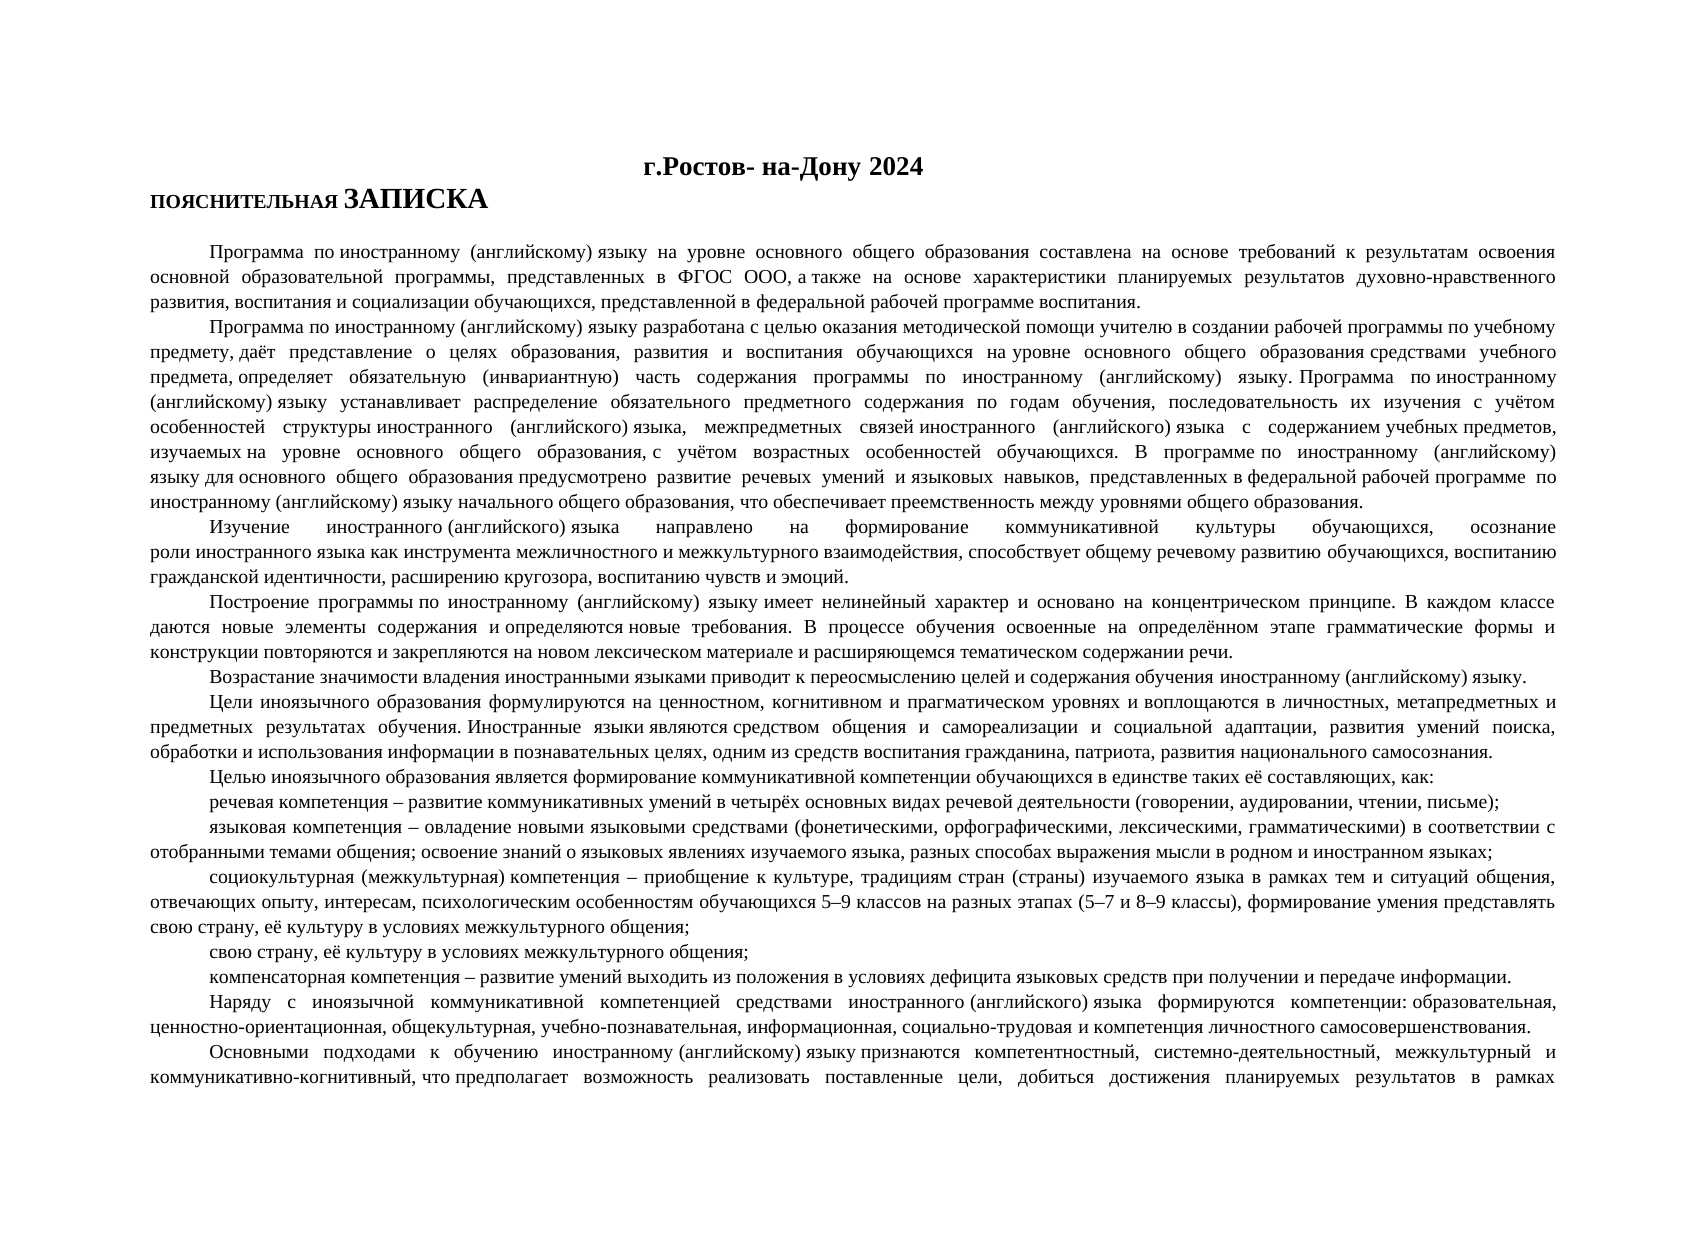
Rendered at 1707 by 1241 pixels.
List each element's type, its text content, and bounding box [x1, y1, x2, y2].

text ПОЯСНИТЕЛЬНАЯ ЗАПИСКА [150, 181, 1557, 215]
text языковая компетенция – овладение новыми языковыми средствами (фонетическими, орфографическими, лексическими, грамматическими) в соответствии c отобранными темами общения; освоение знаний о языковых явлениях изучаемого языка, разных способах выражения мысли в родном и иностранном языках; [150, 815, 1557, 863]
text Построение программы по иностранному (английскому) языку имеет нелинейный характер и основано на концентрическом принципе. В каждом классе даются новые элементы содержания и определяются новые требования. В процессе обучения освоенные на определённом этапе грамматические формы и конструкции повторяются и закрепляются на новом лексическом материале и расширяющемся тематическом содержании речи. [150, 590, 1557, 663]
text Программа по иностранному (английскому) языку на уровне основного общего образования составлена на основе требований к результатам освоения основной образовательной программы, представленных в ФГОС ООО, а также на основе характеристики планируемых результатов духовно-нравственного развития, воспитания и социализации обучающихся, представленной в федеральной рабочей программе воспитания. [150, 240, 1557, 313]
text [150, 1040, 1557, 1088]
text компенсаторная компетенция – развитие умений выходить из положения в условиях дефицита языковых средств при получении и передаче информации. [150, 965, 1557, 988]
text Наряду с иноязычной коммуникативной компетенцией средствами иностранного (английского) языка формируются компетенции: образовательная, ценностно-ориентационная, общекультурная, учебно-познавательная, информационная, социально-трудовая и компетенция личностного самосовершенствования. [150, 990, 1557, 1038]
text г.Ростов- на-Дону 2024 [150, 150, 1557, 181]
text Программа по иностранному (английскому) языку разработана с целью оказания методической помощи учителю в создании рабочей программы по учебному предмету, даёт представление о целях образования, развития и воспитания обучающихся на уровне основного общего образования средствами учебного предмета, определяет обязательную (инвариантную) часть содержания программы по иностранному (английскому) языку. Программа по иностранному (английскому) языку устанавливает распределение обязательного предметного содержания по годам обучения, последовательность их изучения с учётом особенностей структуры иностранного (английского) языка, межпредметных связей иностранного (английского) языка с содержанием учебных предметов, изучаемых на уровне основного общего образования, с учётом возрастных особенностей обучающихся. В программе по иностранному (английскому) языку для основного общего образования предусмотрено развитие речевых умений и языковых навыков, представленных в федеральной рабочей программе по иностранному (английскому) языку начального общего образования, что обеспечивает преемственность между уровнями общего образования. [150, 315, 1557, 513]
text Возрастание значимости владения иностранными языками приводит к переосмыслению целей и содержания обучения иностранному (английскому) языку. [150, 665, 1557, 688]
text Изучение иностранного (английского) языка направлено на формирование коммуникативной культуры обучающихся, осознание роли иностранного языка как инструмента межличностного и межкультурного взаимодействия, способствует общему речевому развитию обучающихся, воспитанию гражданской идентичности, расширению кругозора, воспитанию чувств и эмоций. [150, 515, 1557, 588]
text свою страну, её культуру в условиях межкультурного общения; [150, 940, 1557, 963]
text Целью иноязычного образования является формирование коммуникативной компетенции обучающихся в единстве таких её составляющих, как: [150, 765, 1557, 788]
text социокультурная (межкультурная) компетенция – приобщение к культуре, традициям стран (страны) изучаемого языка в рамках тем и ситуаций общения, отвечающих опыту, интересам, психологическим особенностям обучающихся 5–9 классов на разных этапах (5–7 и 8–9 классы), формирование умения представлять свою страну, её культуру в условиях межкультурного общения; [150, 865, 1557, 938]
text Цели иноязычного образования формулируются на ценностном, когнитивном и прагматическом уровнях и воплощаются в личностных, метапредметных и предметных результатах обучения. Иностранные языки являются средством общения и самореализации и социальной адаптации, развития умений поиска, обработки и использования информации в познавательных целях, одним из средств воспитания гражданина, патриота, развития национального самосознания. [150, 690, 1557, 763]
text речевая компетенция – развитие коммуникативных умений в четырёх основных видах речевой деятельности (говорении, аудировании, чтении, письме); [150, 790, 1557, 813]
